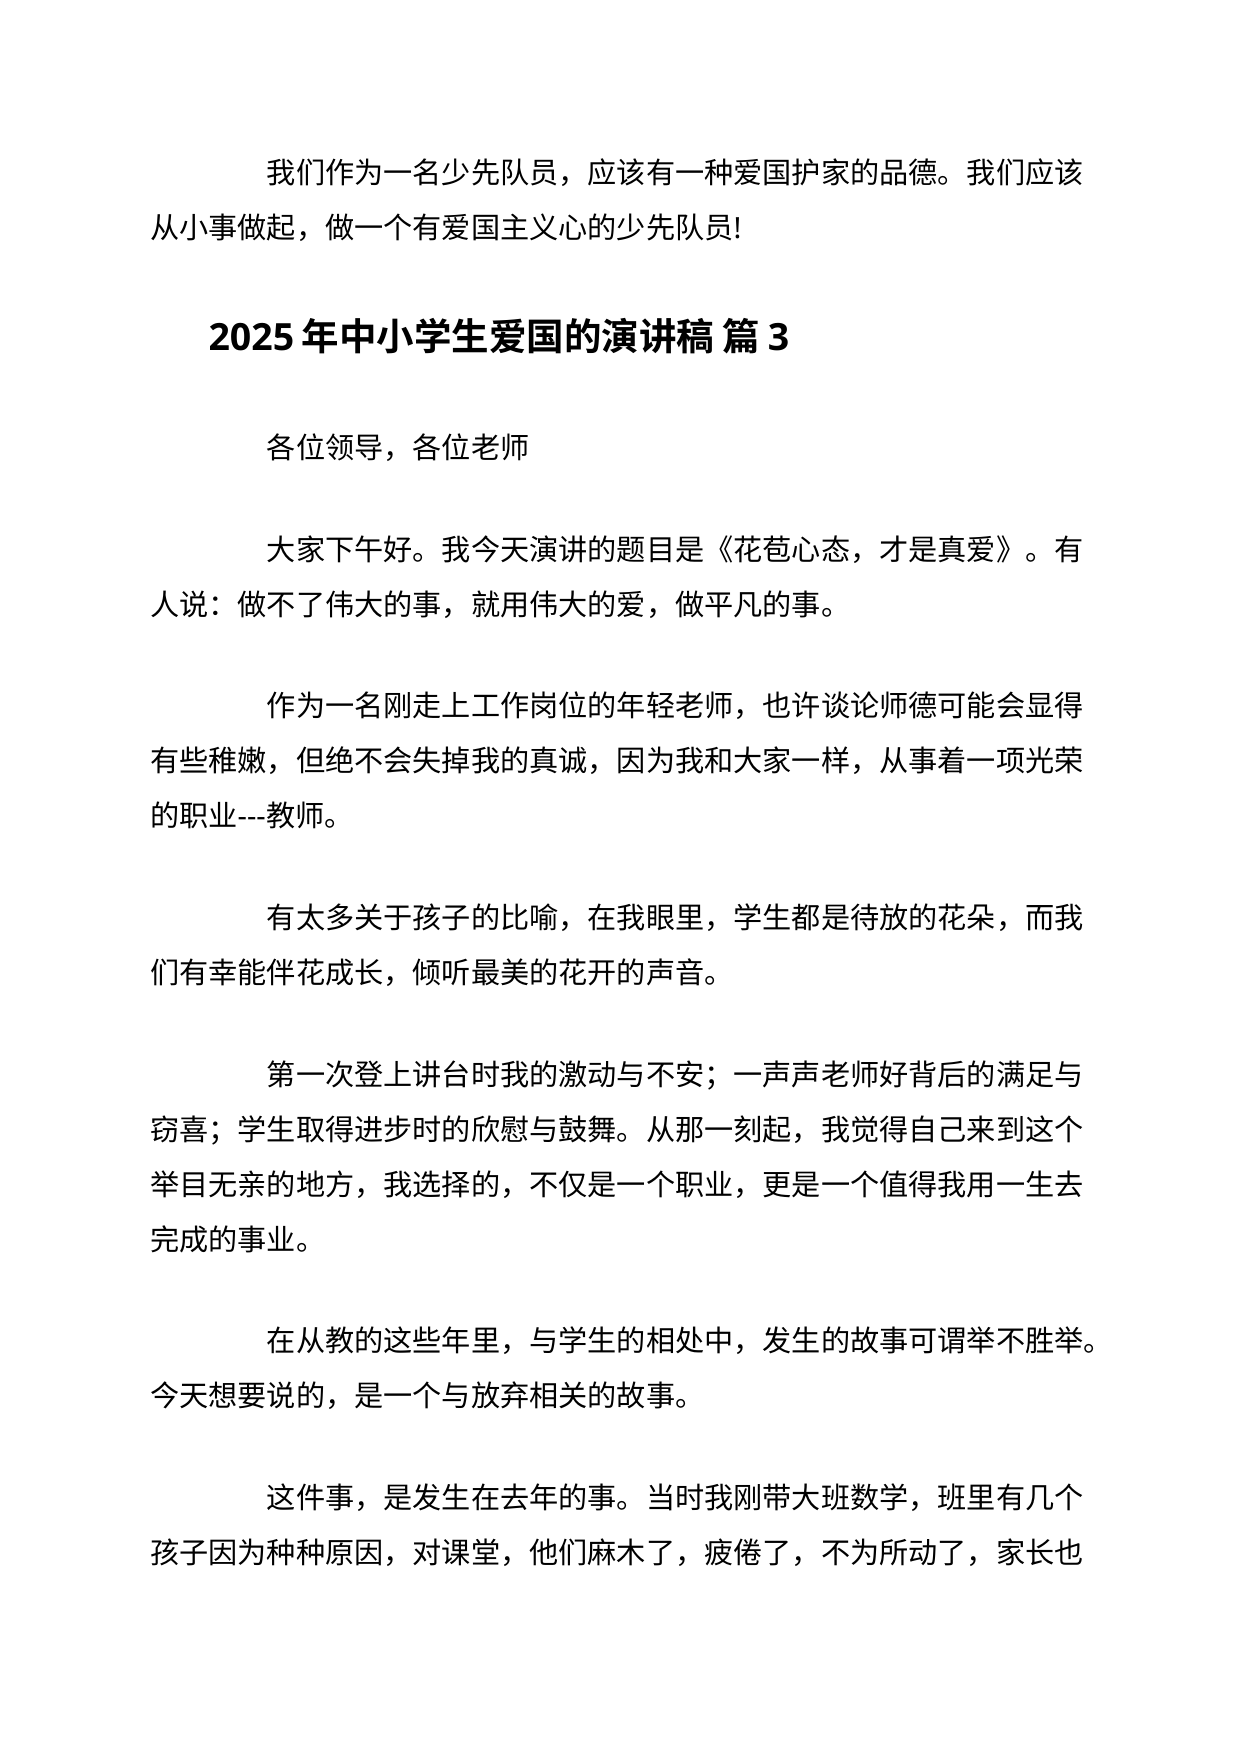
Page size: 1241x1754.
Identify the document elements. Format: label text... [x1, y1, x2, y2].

text 在从教的这些年里，与学生的相处中，发生的故事可谓举不胜举。今天想要说的，是一个与放弃相关的故事。 [150, 1318, 1090, 1415]
text 我们作为一名少先队员，应该有一种爱国护家的品德。我们应该从小事做起，做一个有爱国主义心的少先队员! [150, 150, 1090, 247]
text 2025年中小学生爱国的演讲稿 篇3 [150, 307, 1090, 361]
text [150, 1474, 1090, 1572]
text 大家下午好。我今天演讲的题目是《花苞心态，才是真爱》。有人说：做不了伟大的事，就用伟大的爱，做平凡的事。 [150, 526, 1090, 623]
text 作为一名刚走上工作岗位的年轻老师，也许谈论师德可能会显得有些稚嫩，但绝不会失掉我的真诚，因为我和大家一样，从事着一项光荣的职业---教师。 [150, 683, 1090, 835]
text 各位领导，各位老师 [150, 424, 1090, 467]
text 有太多关于孩子的比喻，在我眼里，学生都是待放的花朵，而我们有幸能伴花成长，倾听最美的花开的声音。 [150, 895, 1090, 992]
text 第一次登上讲台时我的激动与不安；一声声老师好背后的满足与窃喜；学生取得进步时的欣慰与鼓舞。从那一刻起，我觉得自己来到这个举目无亲的地方，我选择的，不仅是一个职业，更是一个值得我用一生去完成的事业。 [150, 1051, 1090, 1258]
